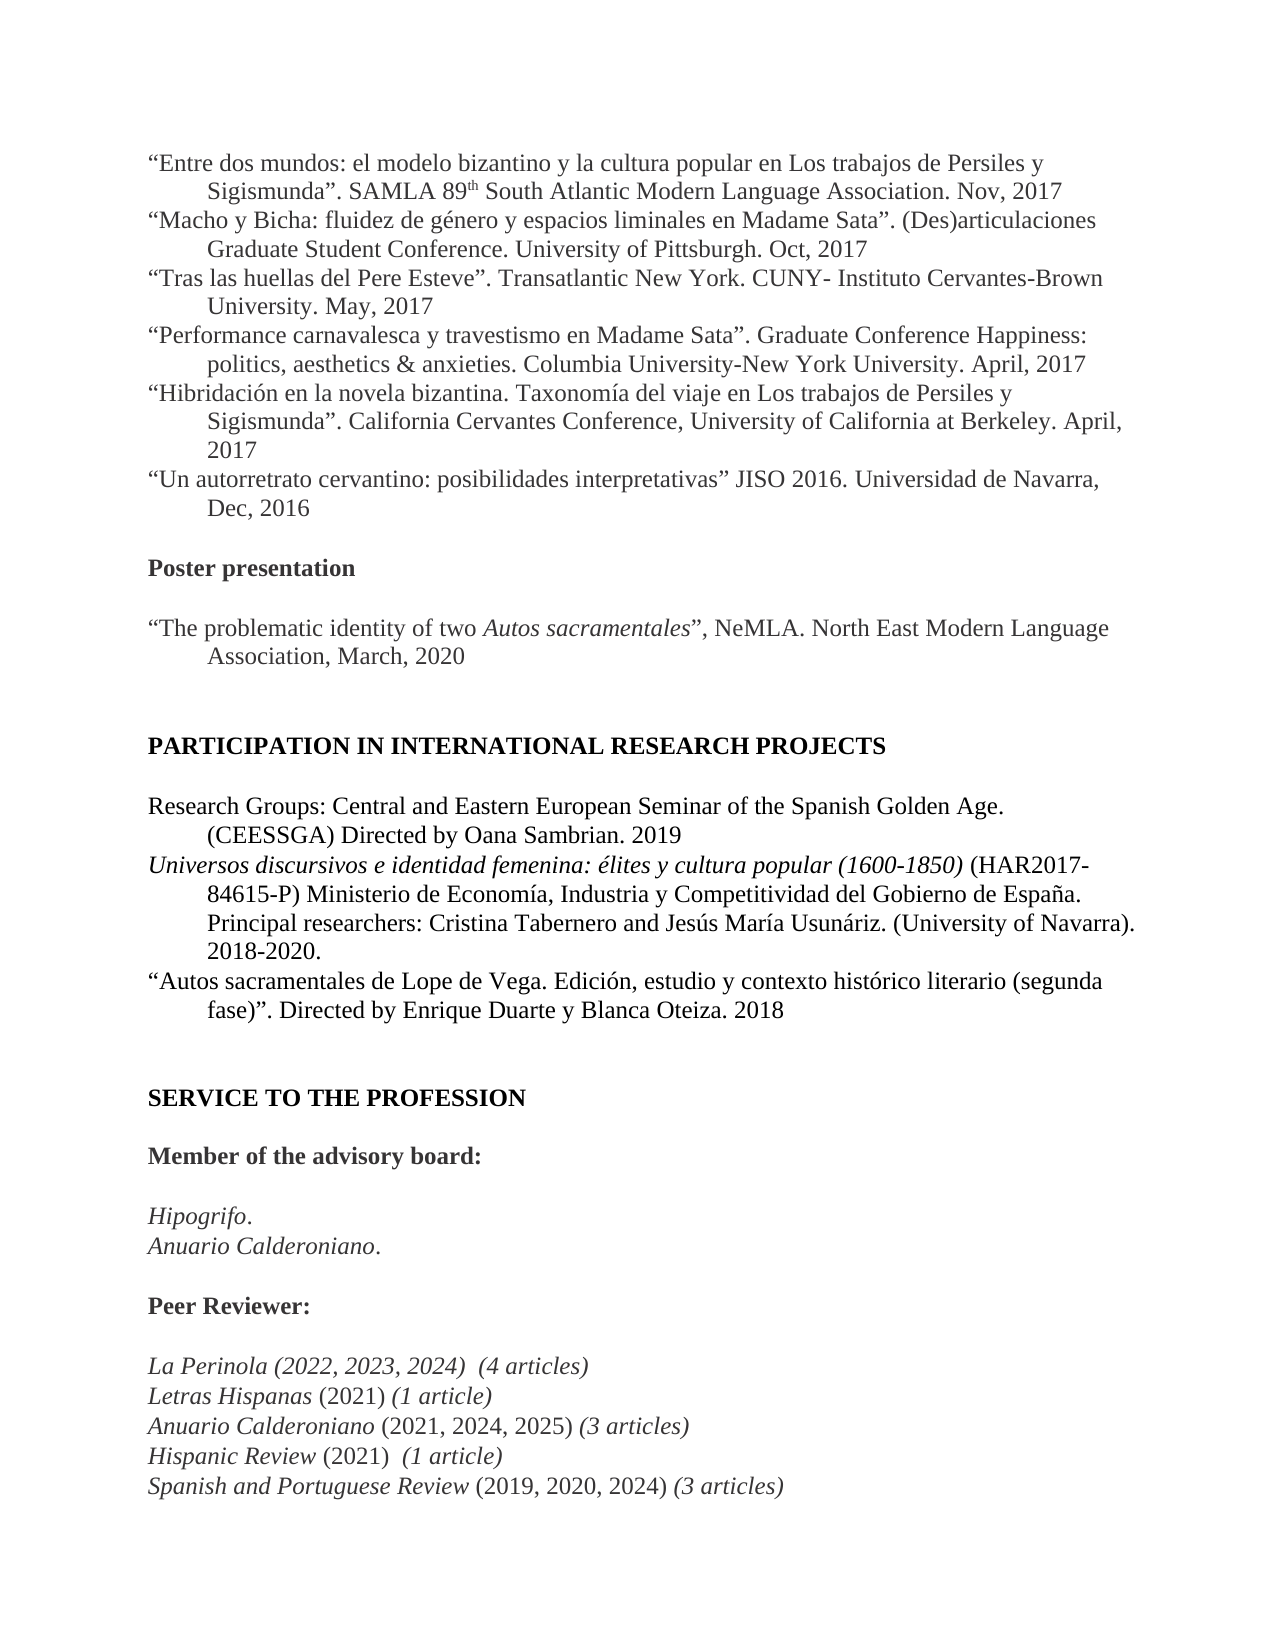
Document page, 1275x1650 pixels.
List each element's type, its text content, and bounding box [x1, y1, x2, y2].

text “Un autorretrato cervantino: posibilidades interpretativas” JISO 2016. Universidad de Navarra, Dec, 2016 [148, 464, 1137, 521]
text “Tras las huellas del Pere Esteve”. Transatlantic New York. CUNY- Instituto Cervantes-Brown University. May, 2017 [148, 263, 1137, 320]
text Peer Reviewer: [148, 1291, 1137, 1320]
text Universos discursivos e identidad femenina: élites y cultura popular (1600-1850) (HAR2017-84615-P) Ministerio de Economía, Industria y Competitividad del Gobierno de España. Principal researchers: Cristina Tabernero and Jesús María Usunáriz. (University of Navarra). 2018-2020. [148, 850, 1137, 965]
text “Autos sacramentales de Lope de Vega. Edición, estudio y contexto histórico literario (segunda fase)”. Directed by Enrique Duarte y Blanca Oteiza. 2018 [148, 966, 1137, 1024]
text Member of the advisory board: [148, 1141, 1137, 1170]
text La Perinola (2022, 2023, 2024) (4 articles) [148, 1351, 1137, 1380]
text Spanish and Portuguese Review (2019, 2020, 2024) (3 articles) [148, 1471, 1137, 1500]
text “The problematic identity of two Autos sacramentales”, NeMLA. North East Modern Language Association, March, 2020 [148, 613, 1137, 670]
text Poster presentation [148, 553, 1137, 581]
text Hipogrifo. [148, 1201, 1137, 1230]
text “Performance carnavalesca y travestismo en Madame Sata”. Graduate Conference Happiness: politics, aesthetics & anxieties. Columbia University-New York University. April, 2017 [148, 320, 1137, 378]
text “Hibridación en la novela bizantina. Taxonomía del viaje en Los trabajos de Persiles y Sigismunda”. California Cervantes Conference, University of California at Berkeley. April, 2017 [148, 378, 1137, 464]
text Letras Hispanas (2021) (1 article) [148, 1381, 1137, 1410]
text “Entre dos mundos: el modelo bizantino y la cultura popular en Los trabajos de Persiles y Sigismunda”. SAMLA 89th South Atlantic Modern Language Association. Nov, 2017 [148, 148, 1137, 205]
text PARTICIPATION IN INTERNATIONAL RESEARCH PROJECTS [148, 731, 1137, 760]
text Anuario Calderoniano. [148, 1231, 1137, 1260]
text Anuario Calderoniano (2021, 2024, 2025) (3 articles) [148, 1411, 1137, 1440]
text Hispanic Review (2021) (1 article) [148, 1441, 1137, 1470]
text SERVICE TO THE PROFESSION [148, 1081, 1137, 1111]
text Research Groups: Central and Eastern European Seminar of the Spanish Golden Age. (CEESSGA) Directed by Oana Sambrian. 2019 [148, 791, 1137, 849]
text “Macho y Bicha: fluidez de género y espacios liminales en Madame Sata”. (Des)articulaciones Graduate Student Conference. University of Pittsburgh. Oct, 2017 [148, 205, 1137, 263]
